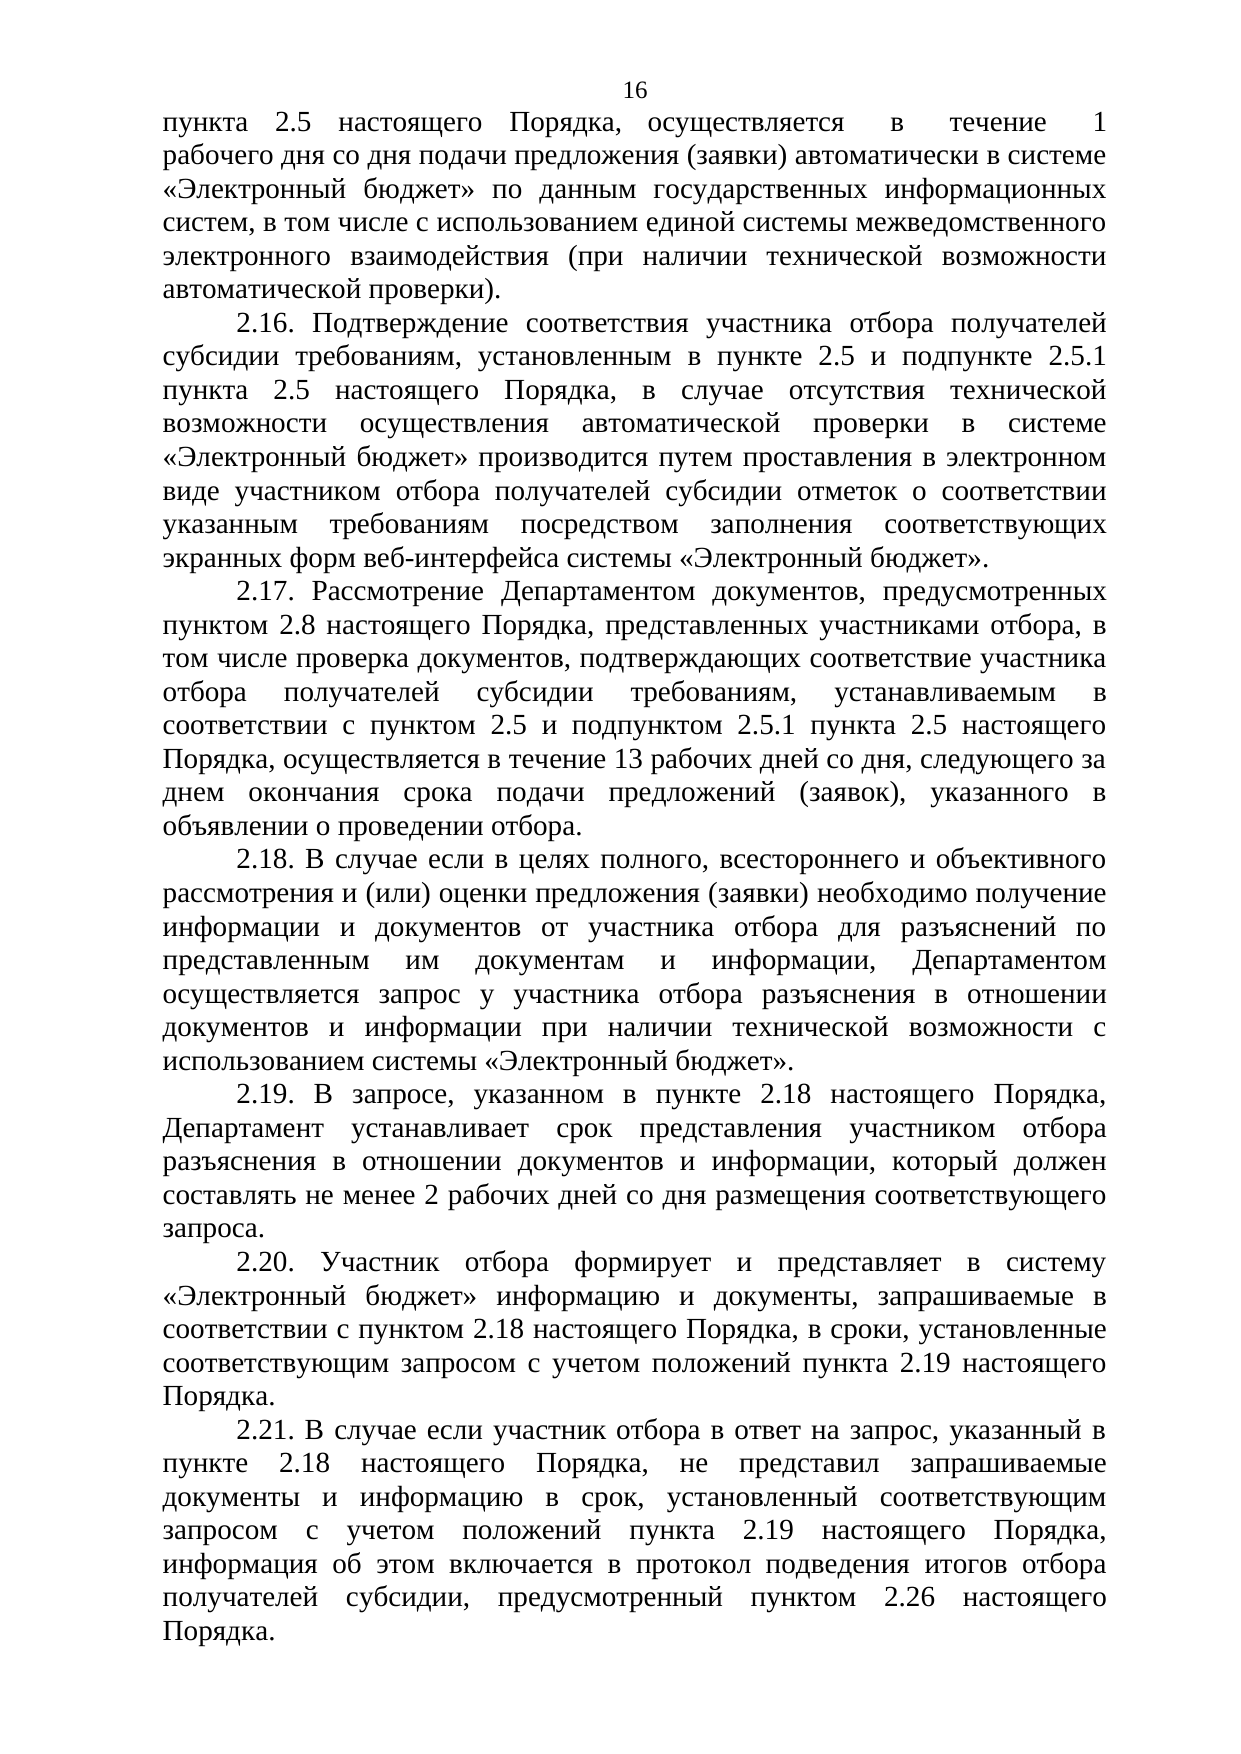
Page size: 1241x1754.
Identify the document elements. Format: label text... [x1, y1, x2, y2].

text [162, 104, 1107, 305]
text 2.21. В случае если участник отбора в ответ на запрос, указанный в пункте 2.18 настоящего Порядка, не представил запрашиваемые документы и информацию в срок, установленный соответствующим запросом с учетом положений пункта 2.19 настоящего Порядка, информация об этом включается в протокол подведения итогов отбора получателей субсидии, предусмотренный пунктом 2.26 настоящего Порядка. [162, 1412, 1107, 1647]
text 2.16. Подтверждение соответствия участника отбора получателей субсидии требованиям, установленным в пункте 2.5 и подпункте 2.5.1 пункта 2.5 настоящего Порядка, в случае отсутствия технической возможности осуществления автоматической проверки в системе «Электронный бюджет» производится путем проставления в электронном виде участником отбора получателей субсидии отметок о соответствии указанным требованиям посредством заполнения соответствующих экранных форм веб-интерфейса системы «Электронный бюджет». [162, 305, 1107, 573]
text 2.17. Рассмотрение Департаментом документов, предусмотренных пунктом 2.8 настоящего Порядка, представленных участниками отбора, в том числе проверка документов, подтверждающих соответствие участника отбора получателей субсидии требованиям, устанавливаемым в соответствии с пунктом 2.5 и подпунктом 2.5.1 пункта 2.5 настоящего Порядка, осуществляется в течение 13 рабочих дней со дня, следующего за днем окончания срока подачи предложений (заявок), указанного в объявлении о проведении отбора. [162, 573, 1107, 842]
text 2.19. В запросе, указанном в пункте 2.18 настоящего Порядка, Департамент устанавливает срок представления участником отбора разъяснения в отношении документов и информации, который должен составлять не менее 2 рабочих дней со дня размещения соответствующего запроса. [162, 1076, 1107, 1244]
text 2.18. В случае если в целях полного, всестороннего и объективного рассмотрения и (или) оценки предложения (заявки) необходимо получение информации и документов от участника отбора для разъяснений по представленным им документам и информации, Департаментом осуществляется запрос у участника отбора разъяснения в отношении документов и информации при наличии технической возможности с использованием системы «Электронный бюджет». [162, 842, 1107, 1076]
text 2.20. Участник отбора формирует и представляет в систему «Электронный бюджет» информацию и документы, запрашиваемые в соответствии с пунктом 2.18 настоящего Порядка, в сроки, установленные соответствующим запросом с учетом положений пункта 2.19 настоящего Порядка. [162, 1244, 1107, 1412]
